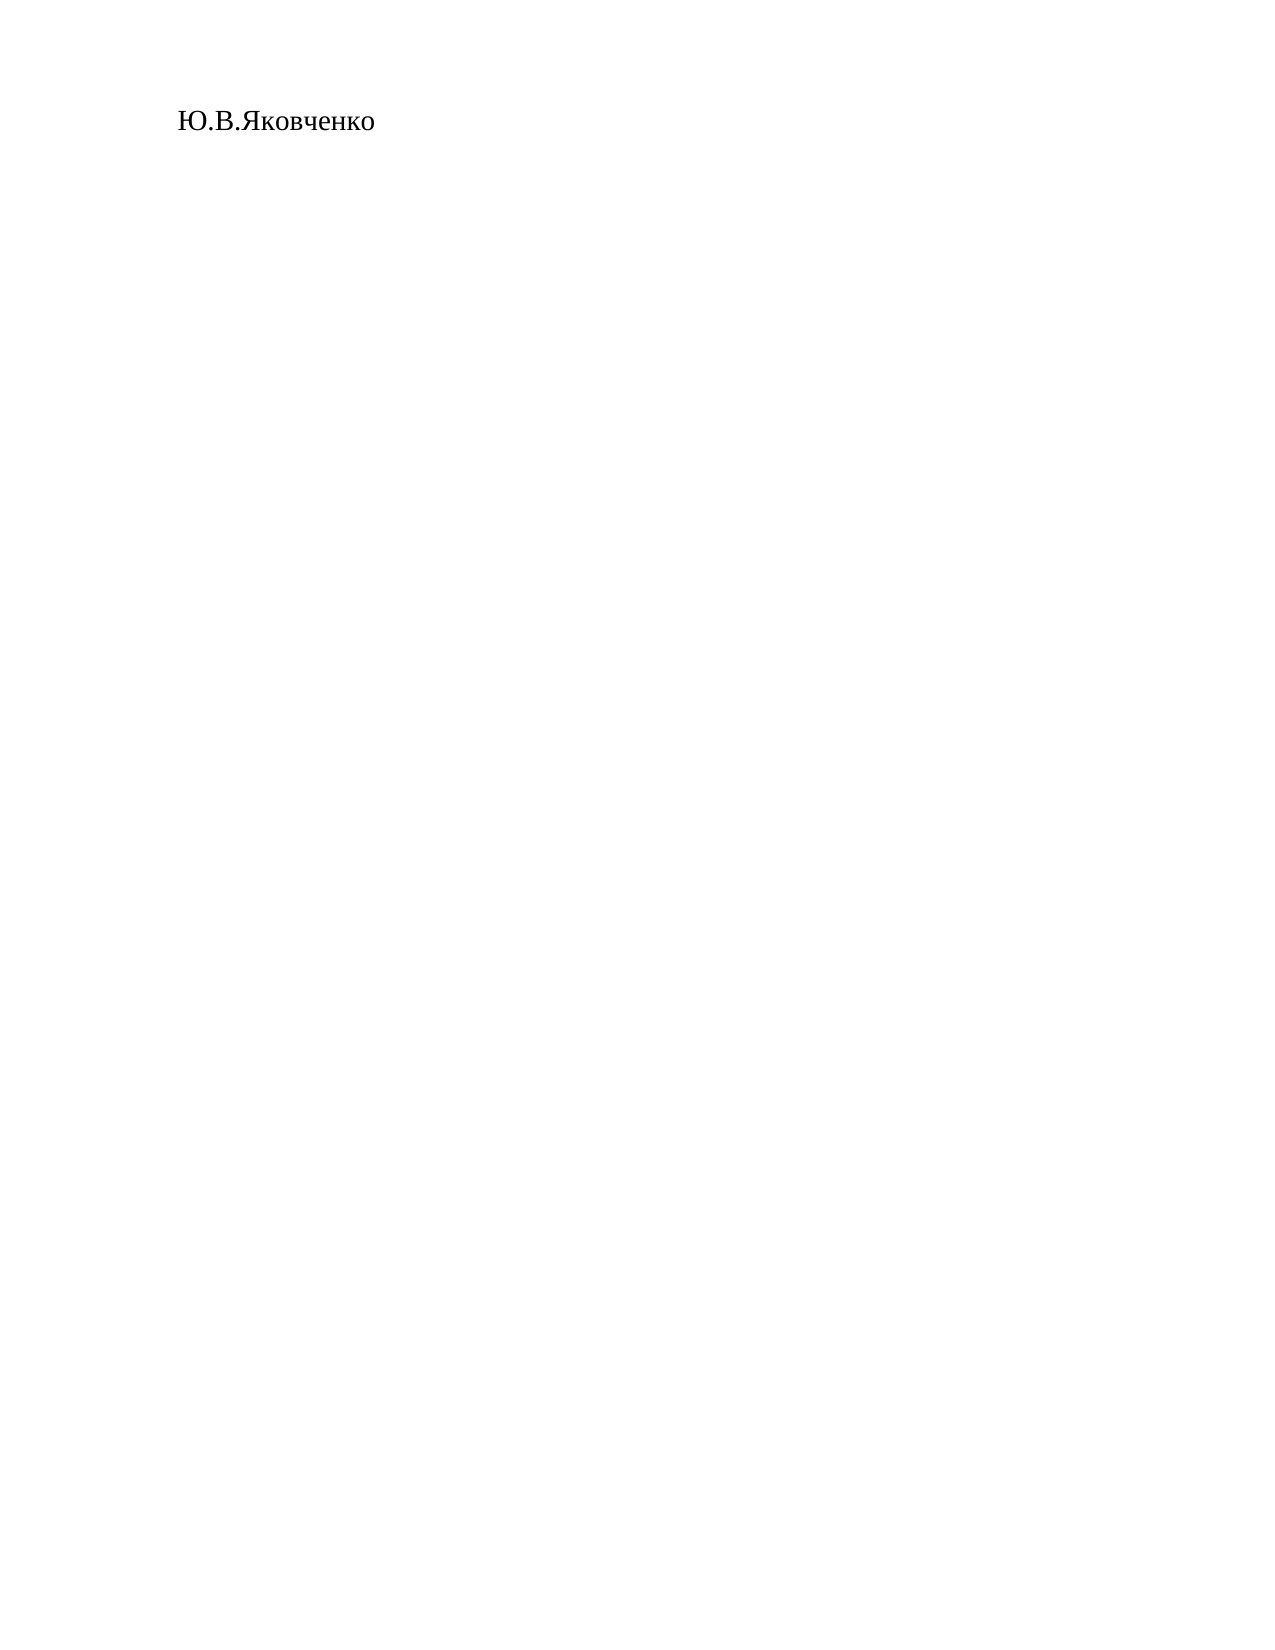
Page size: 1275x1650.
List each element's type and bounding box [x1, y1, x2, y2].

text [177, 103, 1186, 137]
